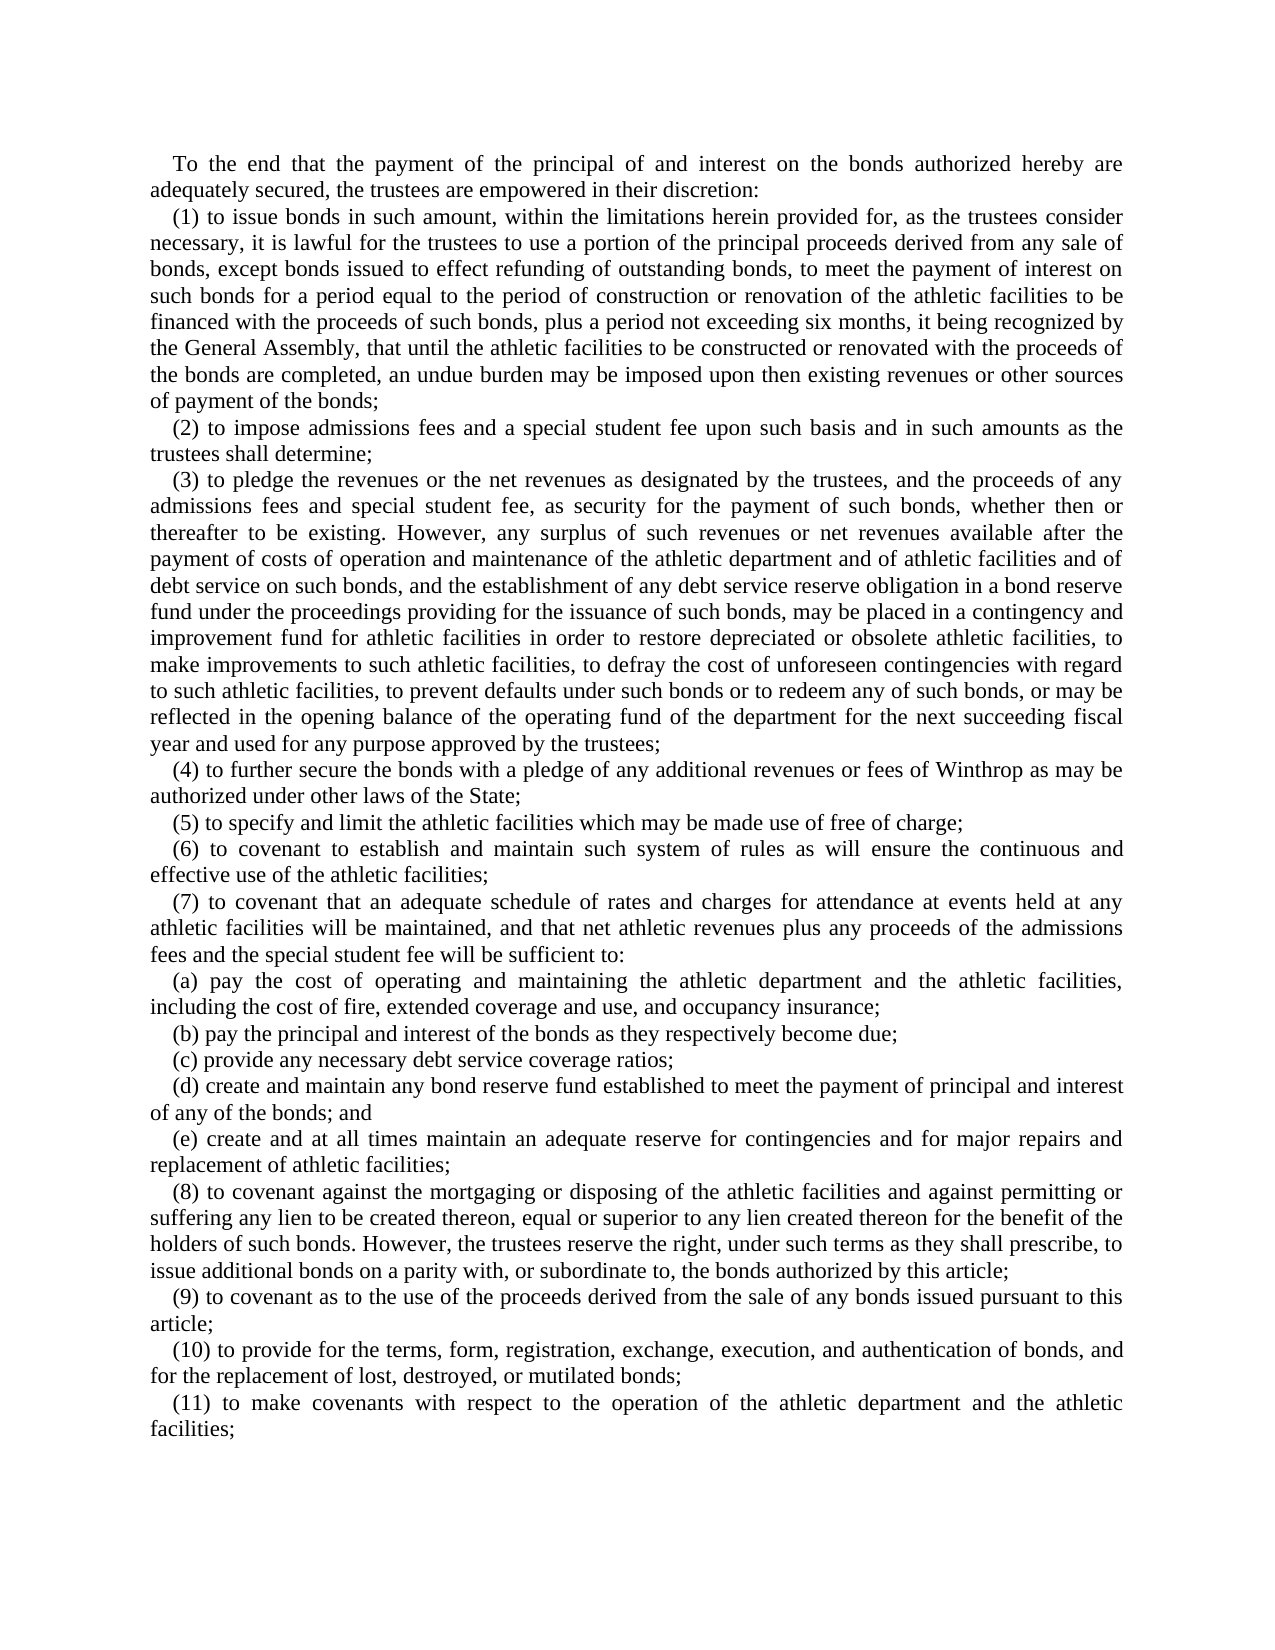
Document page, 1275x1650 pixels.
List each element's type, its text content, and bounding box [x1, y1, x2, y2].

text (b) pay the principal and interest of the bonds as they respectively become due; [150, 1020, 1125, 1046]
text (2) to impose admissions fees and a special student fee upon such basis and in such amounts as the trustees shall determine; [150, 413, 1125, 466]
text (8) to covenant against the mortgaging or disposing of the athletic facilities and against permitting or suffering any lien to be created thereon, equal or superior to any lien created thereon for the benefit of the holders of such bonds. However, the trustees reserve the right, under such terms as they shall prescribe, to issue additional bonds on a parity with, or subordinate to, the bonds authorized by this article; [150, 1178, 1125, 1283]
text (e) create and at all times maintain an adequate reserve for contingencies and for major repairs and replacement of athletic facilities; [150, 1125, 1125, 1178]
text (1) to issue bonds in such amount, within the limitations herein provided for, as the trustees consider necessary, it is lawful for the trustees to use a portion of the principal proceeds derived from any sale of bonds, except bonds issued to effect refunding of outstanding bonds, to meet the payment of interest on such bonds for a period equal to the period of construction or renovation of the athletic facilities to be financed with the proceeds of such bonds, plus a period not exceeding six months, it being recognized by the General Assembly, that until the athletic facilities to be constructed or renovated with the proceeds of the bonds are completed, an undue burden may be imposed upon then existing revenues or other sources of payment of the bonds; [150, 203, 1125, 413]
text (5) to specify and limit the athletic facilities which may be made use of free of charge; [150, 809, 1125, 835]
text (11) to make covenants with respect to the operation of the athletic department and the athletic facilities; [150, 1389, 1125, 1441]
text To the end that the payment of the principal of and interest on the bonds authorized hereby are adequately secured, the trustees are empowered in their discretion: [150, 150, 1125, 203]
text (c) provide any necessary debt service coverage ratios; [150, 1046, 1125, 1072]
text (9) to covenant as to the use of the proceeds derived from the sale of any bonds issued pursuant to this article; [150, 1283, 1125, 1336]
text (a) pay the cost of operating and maintaining the athletic department and the athletic facilities, including the cost of fire, extended coverage and use, and occupancy insurance; [150, 967, 1125, 1020]
text (d) create and maintain any bond reserve fund established to meet the payment of principal and interest of any of the bonds; and [150, 1072, 1125, 1125]
text (7) to covenant that an adequate schedule of rates and charges for attendance at events held at any athletic facilities will be maintained, and that net athletic revenues plus any proceeds of the admissions fees and the special student fee will be sufficient to: [150, 888, 1125, 967]
text (6) to covenant to establish and maintain such system of rules as will ensure the continuous and effective use of the athletic facilities; [150, 835, 1125, 888]
text (3) to pledge the revenues or the net revenues as designated by the trustees, and the proceeds of any admissions fees and special student fee, as security for the payment of such bonds, whether then or thereafter to be existing. However, any surplus of such revenues or net revenues available after the payment of costs of operation and maintenance of the athletic department and of athletic facilities and of debt service on such bonds, and the establishment of any debt service reserve obligation in a bond reserve fund under the proceedings providing for the issuance of such bonds, may be placed in a contingency and improvement fund for athletic facilities in order to restore depreciated or obsolete athletic facilities, to make improvements to such athletic facilities, to defray the cost of unforeseen contingencies with regard to such athletic facilities, to prevent defaults under such bonds or to redeem any of such bonds, or may be reflected in the opening balance of the operating fund of the department for the next succeeding fiscal year and used for any purpose approved by the trustees; [150, 466, 1125, 756]
text (10) to provide for the terms, form, registration, exchange, execution, and authentication of bonds, and for the replacement of lost, destroyed, or mutilated bonds; [150, 1336, 1125, 1389]
text (4) to further secure the bonds with a pledge of any additional revenues or fees of Winthrop as may be authorized under other laws of the State; [150, 756, 1125, 809]
